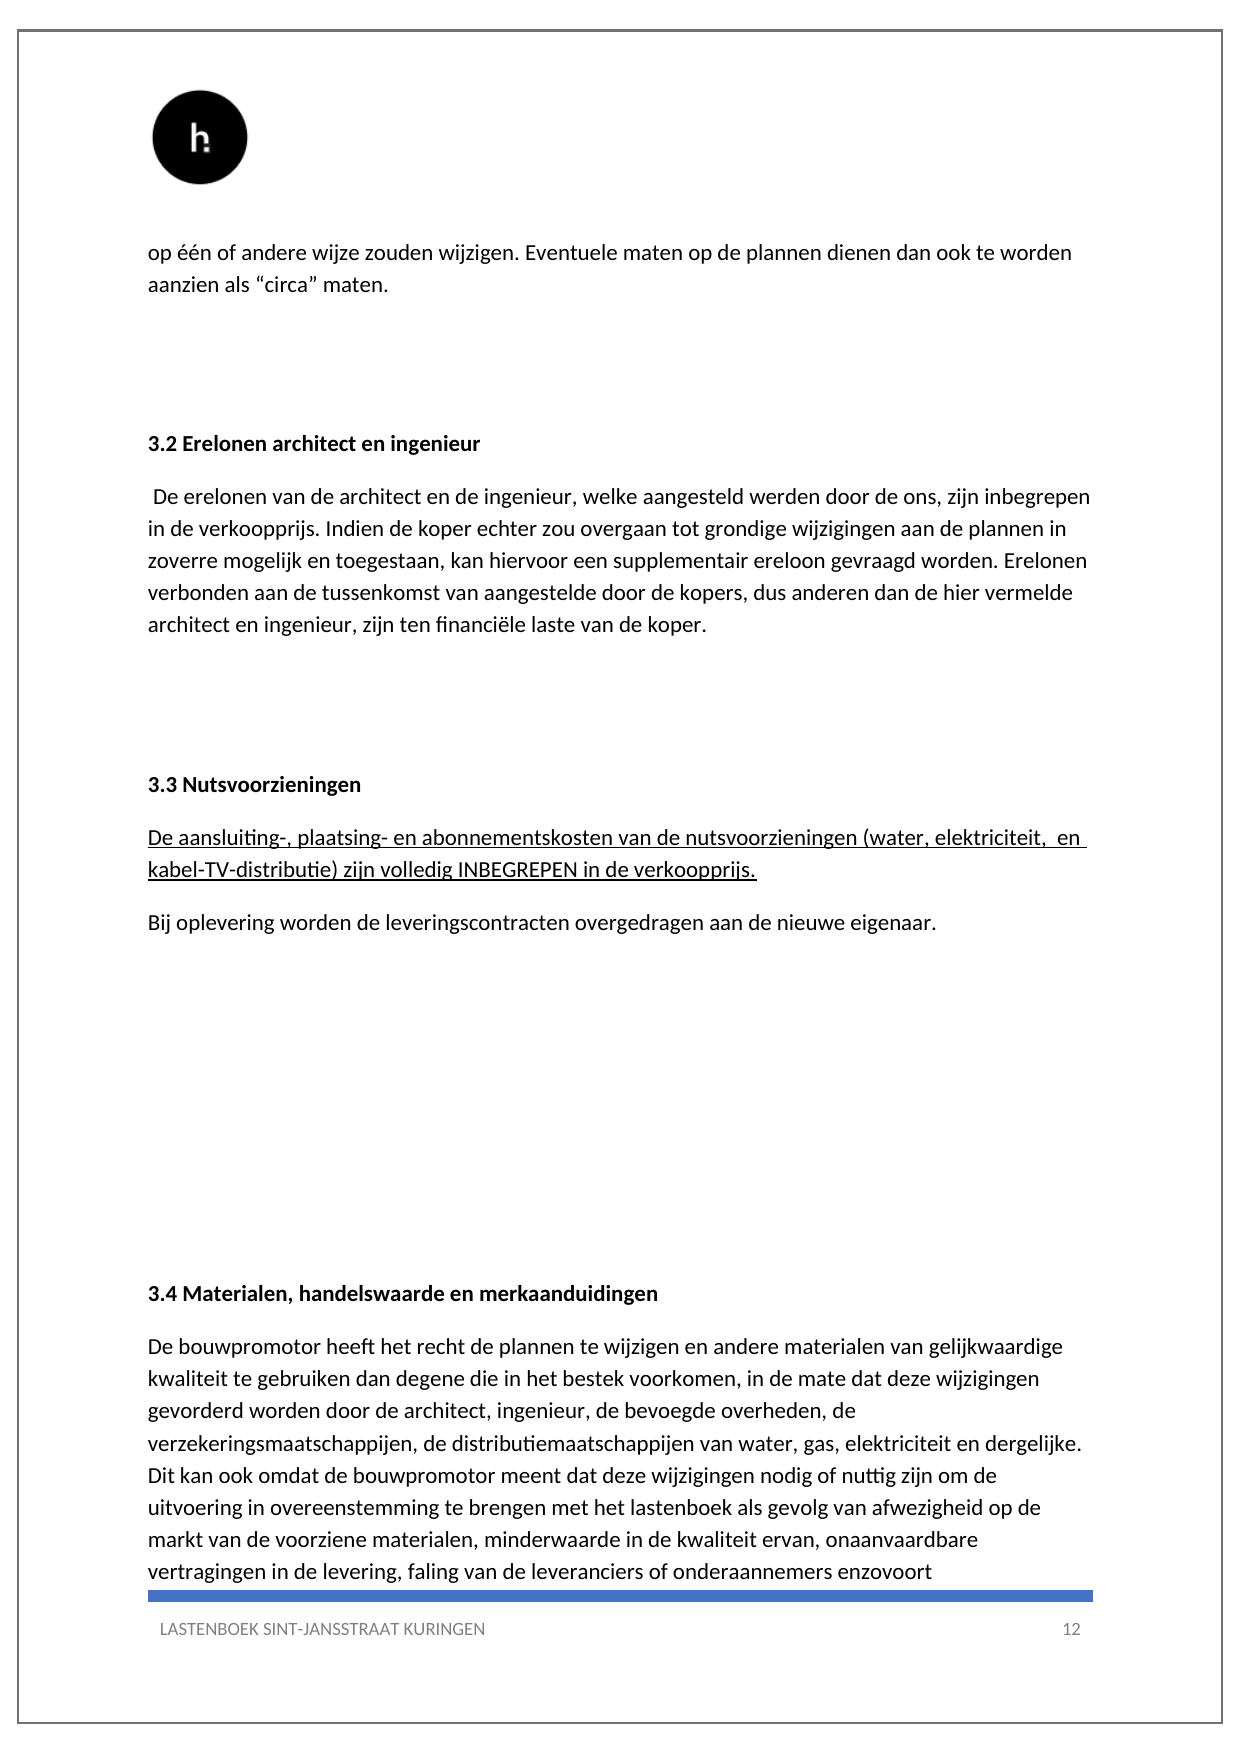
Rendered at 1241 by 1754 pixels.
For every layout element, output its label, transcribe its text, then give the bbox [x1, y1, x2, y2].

text 3.4 Materialen, handelswaarde en merkaanduidingen [148, 1279, 1093, 1307]
text De erelonen van de architect en de ingenieur, welke aangesteld werden door de ons, zijn inbegrepen in de verkoopprijs. Indien de koper echter zou overgaan tot grondige wijzigingen aan de plannen in zoverre mogelijk en toegestaan, kan hiervoor een supplementair ereloon gevraagd worden. Erelonen verbonden aan de tussenkomst van aangestelde door de kopers, dus anderen dan de hier vermelde architect en ingenieur, zijn ten financiële laste van de koper. [148, 482, 1093, 639]
text De bouwpromotor heeft het recht de plannen te wijzigen en andere materialen van gelijkwaardige kwaliteit te gebruiken dan degene die in het bestek voorkomen, in de mate dat deze wijzigingen gevorderd worden door de architect, ingenieur, de bevoegde overheden, de verzekeringsmaatschappijen, de distributiemaatschappijen van water, gas, elektriciteit en dergelijke. Dit kan ook omdat de bouwpromotor meent dat deze wijzigingen nodig of nuttig zijn om de uitvoering in overeenstemming te brengen met het lastenboek als gevolg van afwezigheid op de markt van de voorziene materialen, minderwaarde in de kwaliteit ervan, onaanvaardbare vertragingen in de levering, faling van de leveranciers of onderaannemers enzovoort [148, 1332, 1093, 1585]
text De aansluiting-, plaatsing- en abonnementskosten van de nutsvoorzieningen (water, elektriciteit, en kabel-TV-distributie) zijn volledig INBEGREPEN in de verkoopprijs. [148, 823, 1093, 883]
text 3.3 Nutsvoorzieningen [148, 770, 1093, 798]
text 3.2 Erelonen architect en ingenieur [148, 429, 1093, 457]
picture [147, 84, 253, 189]
text Bij oplevering worden de leveringscontracten overgedragen aan de nieuwe eigenaar. [148, 908, 1093, 936]
